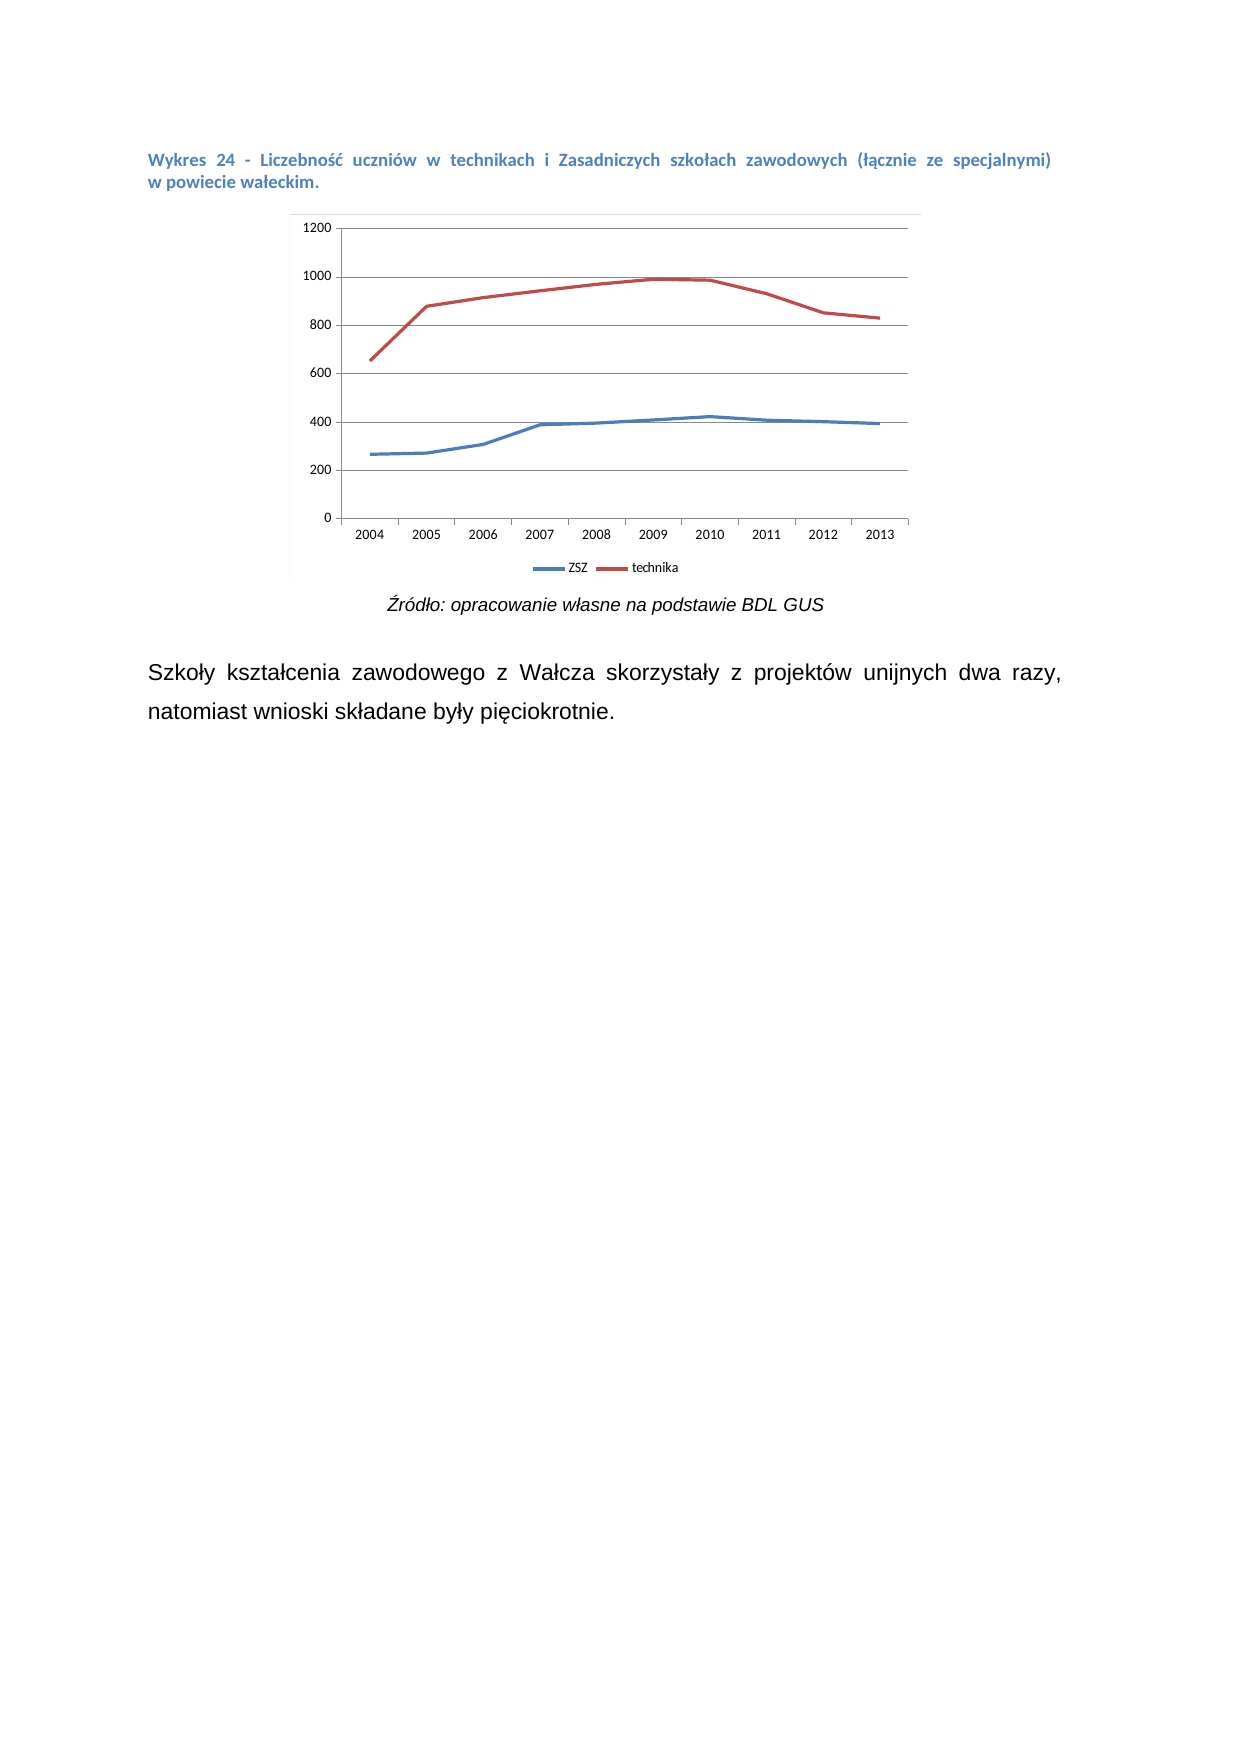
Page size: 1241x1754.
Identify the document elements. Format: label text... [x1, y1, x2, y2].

text Źródło: opracowanie własne na podstawie BDL GUS [148, 594, 1063, 616]
text Szkoły kształcenia zawodowego z Wałcza skorzystały z projektów unijnych dwa razy, natomiast wnioski składane były pięciokrotnie. [148, 658, 1063, 724]
text Wykres 24 - Liczebność uczniów w technikach i Zasadniczych szkołach zawodowych (łącznie ze specjalnymi) w powiecie wałeckim. [148, 148, 1063, 193]
